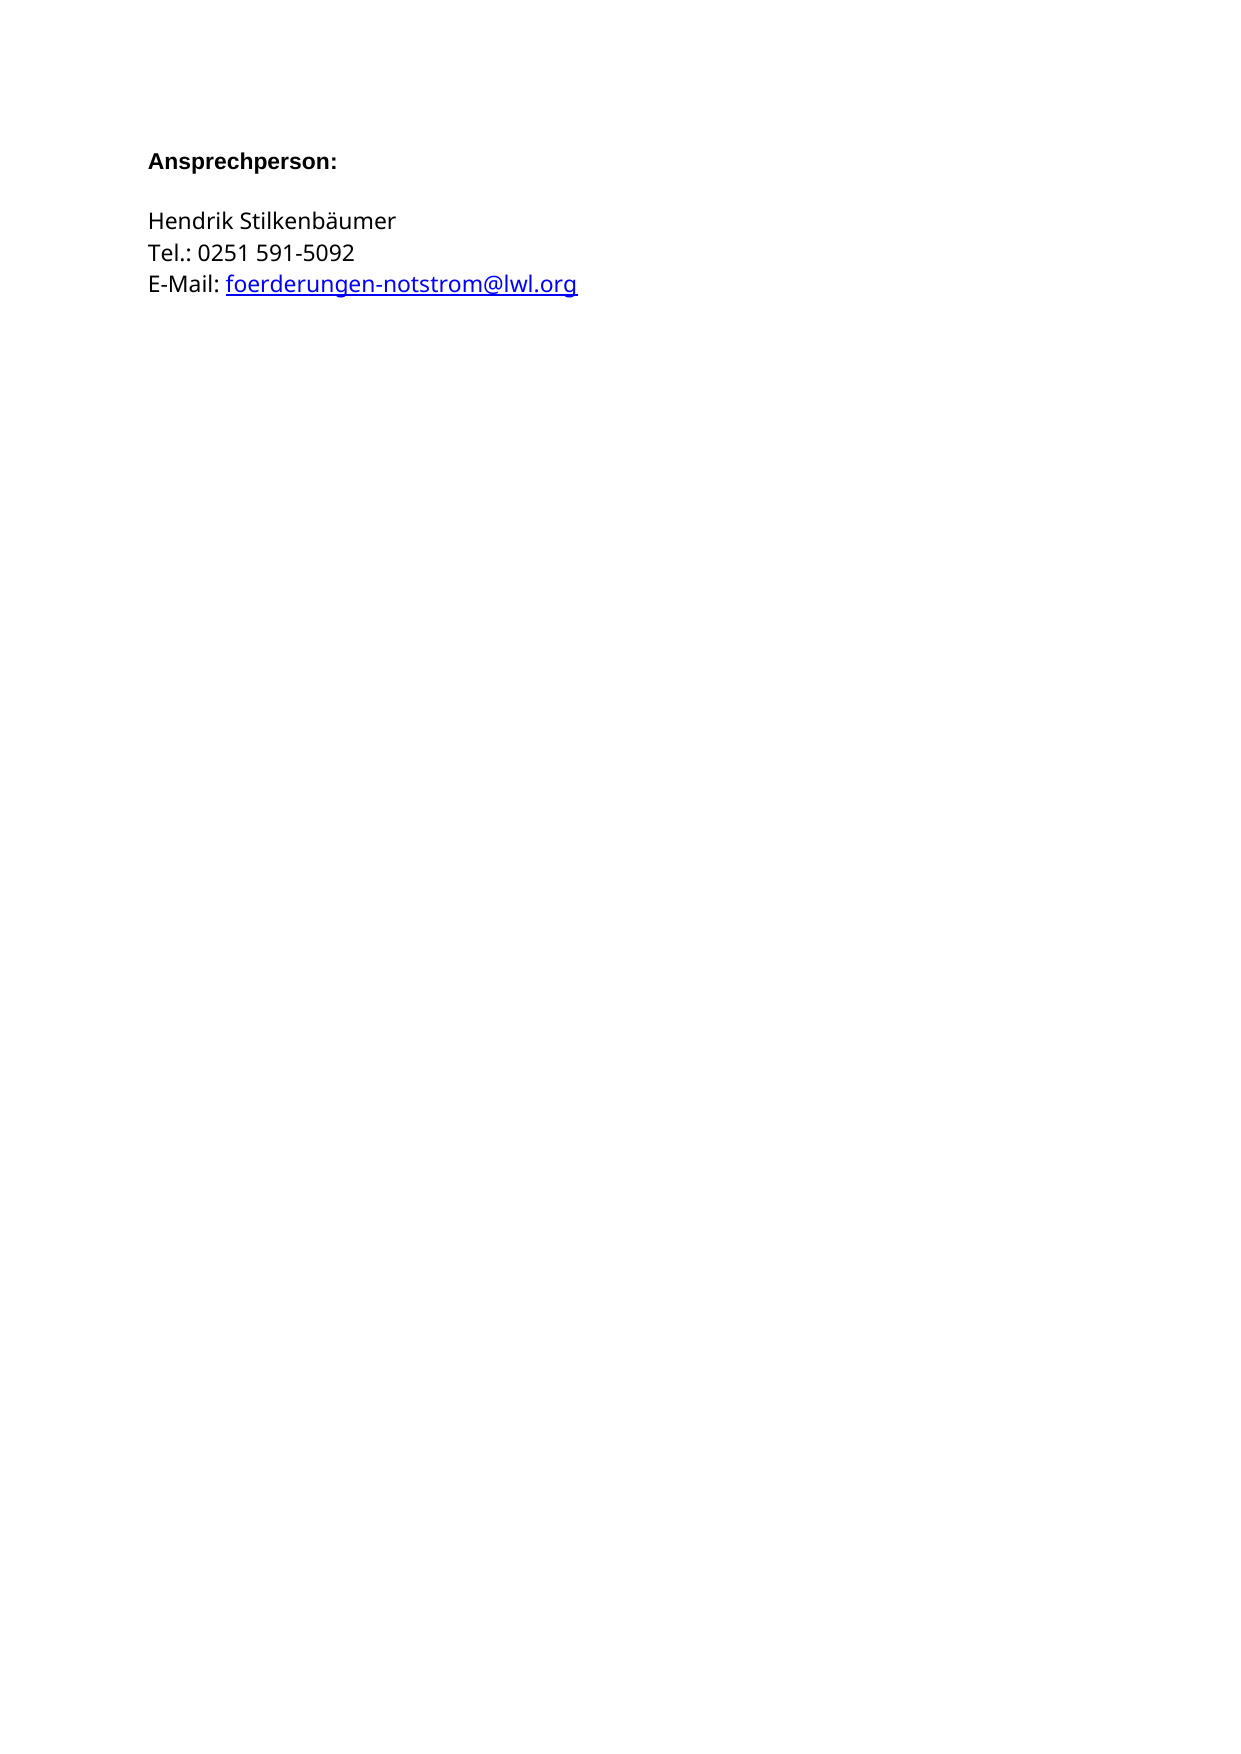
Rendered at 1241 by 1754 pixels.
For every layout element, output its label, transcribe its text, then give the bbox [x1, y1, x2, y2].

text Ansprechperson: [148, 148, 1093, 174]
text Hendrik Stilkenbäumer [148, 205, 1093, 236]
text E-Mail: foerderungen-notstrom@lwl.org [148, 268, 1093, 299]
text Tel.: 0251 591-5092 [148, 236, 1093, 268]
